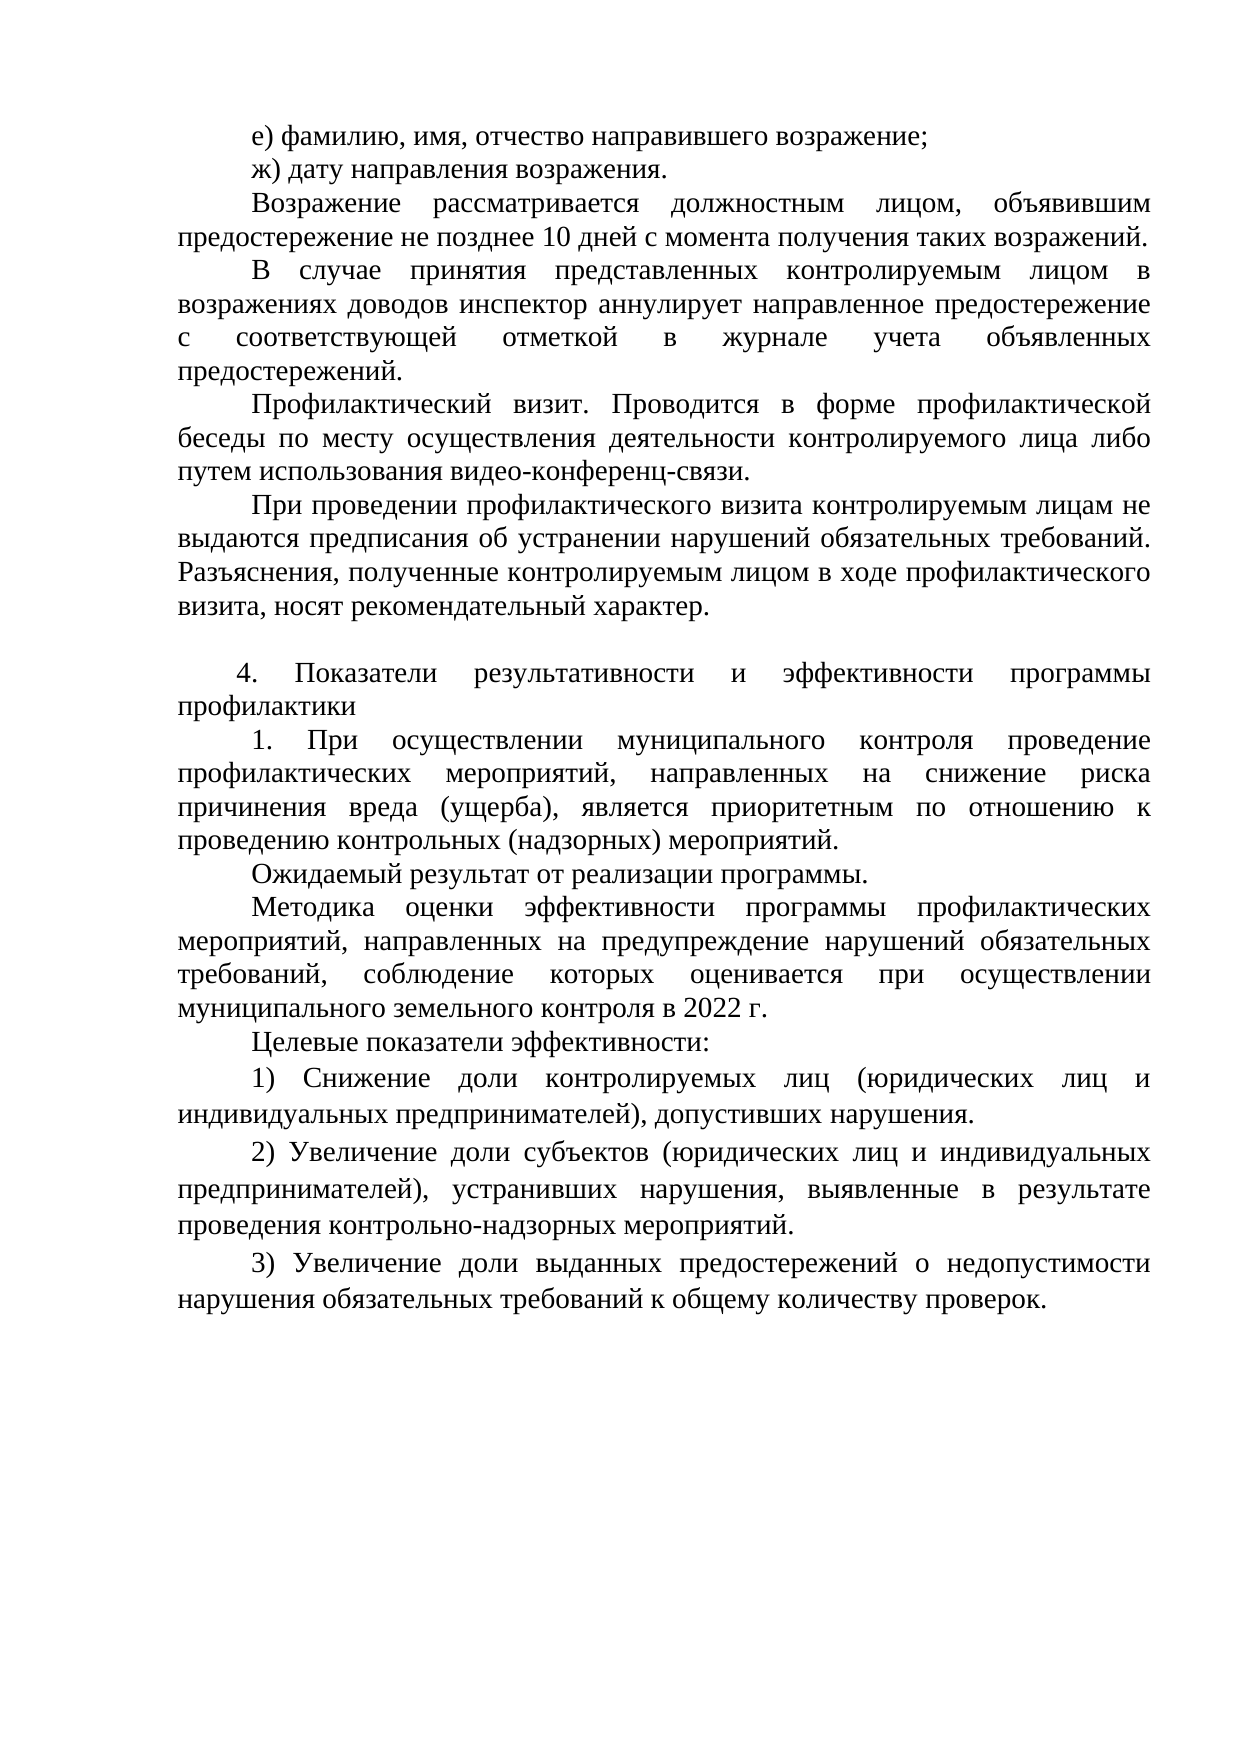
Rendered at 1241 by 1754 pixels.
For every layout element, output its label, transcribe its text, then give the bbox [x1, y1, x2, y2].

text Методика оценки эффективности программы профилактических мероприятий, направленных на предупреждение нарушений обязательных требований, соблюдение которых оценивается при осуществлении муниципального земельного контроля в 2022 г. [177, 889, 1152, 1024]
text Целевые показатели эффективности: [177, 1024, 1152, 1057]
list 1) Снижение доли контролируемых лиц (юридических лиц и индивидуальных предпринимателей), допустивших нарушения. [177, 1060, 1152, 1129]
text е) фамилию, имя, отчество направившего возражение; [177, 118, 1152, 152]
text В случае принятия представленных контролируемым лицом в возражениях доводов инспектор аннулирует направленное предостережение с соответствующей отметкой в журнале учета объявленных предостережений. [177, 252, 1152, 386]
text Возражение рассматривается должностным лицом, объявившим предостережение не позднее 10 дней с момента получения таких возражений. [177, 185, 1152, 252]
text 4. Показатели результативности и эффективности программы профилактики [177, 655, 1152, 722]
list 2) Увеличение доли субъектов (юридических лиц и индивидуальных предпринимателей), устранивших нарушения, выявленные в результате проведения контрольно-надзорных мероприятий. [177, 1134, 1152, 1240]
text Ожидаемый результат от реализации программы. [177, 856, 1150, 889]
text Профилактический визит. Проводится в форме профилактической беседы по месту осуществления деятельности контролируемого лица либо путем использования видео-конференц-связи. [177, 386, 1152, 487]
text При проведении профилактического визита контролируемым лицам не выдаются предписания об устранении нарушений обязательных требований. Разъяснения, полученные контролируемым лицом в ходе профилактического визита, носят рекомендательный характер. [177, 487, 1152, 621]
list 3) Увеличение доли выданных предостережений о недопустимости нарушения обязательных требований к общему количеству проверок. [177, 1246, 1152, 1315]
text ж) дату направления возражения. [177, 152, 1152, 185]
text 1. При осуществлении муниципального контроля проведение профилактических мероприятий, направленных на снижение риска причинения вреда (ущерба), является приоритетным по отношению к проведению контрольных (надзорных) мероприятий. [177, 722, 1152, 856]
